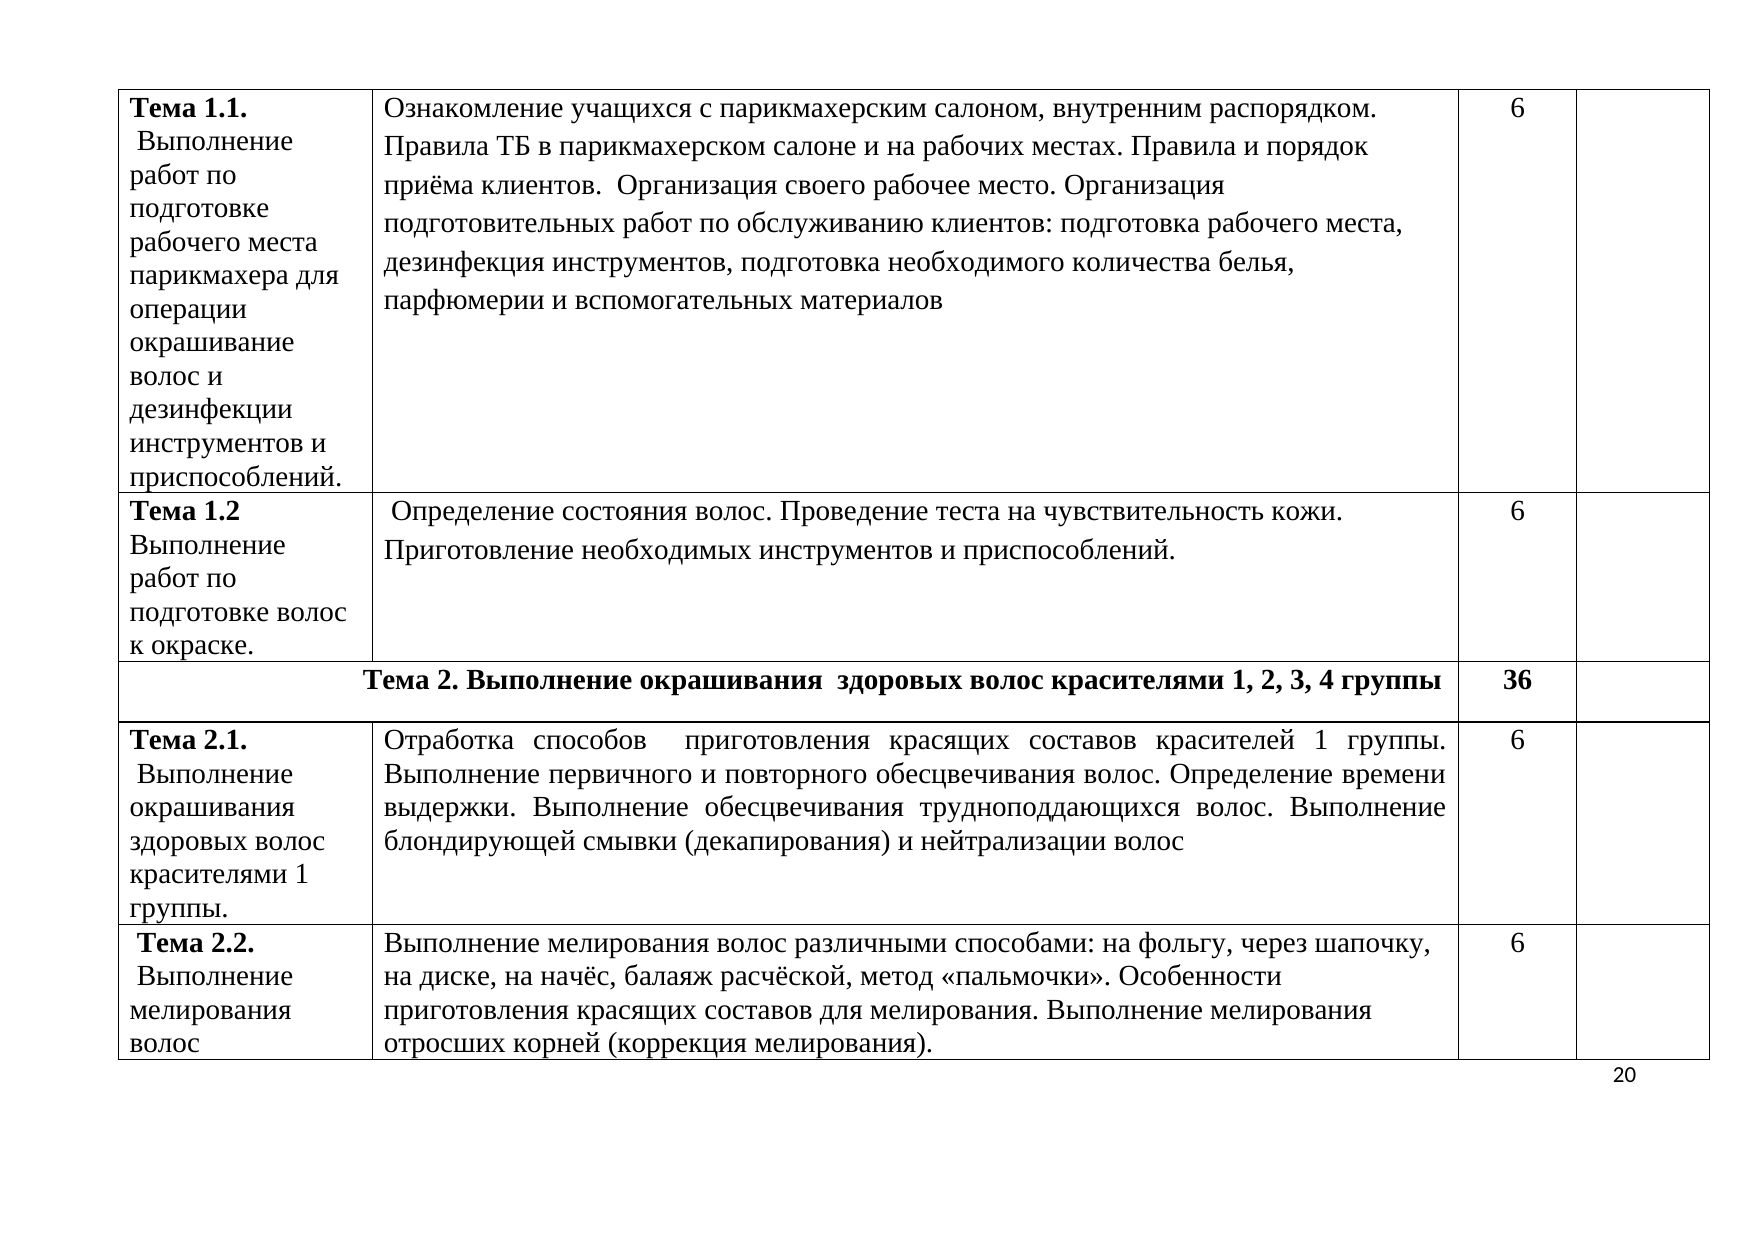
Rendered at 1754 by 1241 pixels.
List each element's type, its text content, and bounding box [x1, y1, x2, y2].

table_cell Тема 2.2. Выполнение мелирования волос [119, 925, 372, 1059]
table_cell 6 [1459, 90, 1576, 492]
table_cell [1577, 925, 1709, 1059]
table_cell Отработка способов приготовления красящих составов красителей 1 группы. Выполнение первичного и повторного обесцвечивания волос. Определение времени выдержки. Выполнение обесцвечивания трудноподдающихся волос. Выполнение блондирующей смывки (декапирования) и нейтрализации волос [373, 723, 1458, 924]
table_cell Выполнение мелирования волос различными способами: на фольгу, через шапочку, на диске, на начёс, балаяж расчёской, метод «пальмочки». Особенности приготовления красящих составов для мелирования. Выполнение мелирования отросших корней (коррекция мелирования). [373, 925, 1458, 1059]
table_cell 6 [1459, 925, 1576, 1059]
table_cell [1577, 723, 1709, 924]
table_cell Тема 2. Выполнение окрашивания здоровых волос красителями 1, 2, 3, 4 группы [119, 662, 1458, 721]
table_cell Тема 1.2 Выполнение работ по подготовке волос к окраске. [119, 493, 372, 661]
table_cell [1577, 90, 1709, 492]
table_cell Ознакомление учащихся с парикмахерским салоном, внутренним распорядком. Правила ТБ в парикмахерском салоне и на рабочих местах. Правила и порядок приёма клиентов. Организация своего рабочее место. Организация подготовительных работ по обслуживанию клиентов: подготовка рабочего места, дезинфекция инструментов, подготовка необходимого количества белья, парфюмерии и вспомогательных материалов [373, 90, 1458, 492]
table_cell [1577, 662, 1709, 721]
table_cell [1577, 493, 1709, 661]
table_cell 36 [1459, 662, 1576, 721]
table_cell Тема 2.1. Выполнение окрашивания здоровых волос красителями 1 группы. [119, 723, 372, 924]
table_cell Определение состояния волос. Проведение теста на чувствительность кожи. Приготовление необходимых инструментов и приспособлений. [373, 493, 1458, 661]
table_cell 6 [1459, 493, 1576, 661]
table_cell 6 [1459, 723, 1576, 924]
table_cell Тема 1.1. Выполнение работ по подготовке рабочего места парикмахера для операции окрашивание волос и дезинфекции инструментов и приспособлений. [119, 90, 372, 492]
